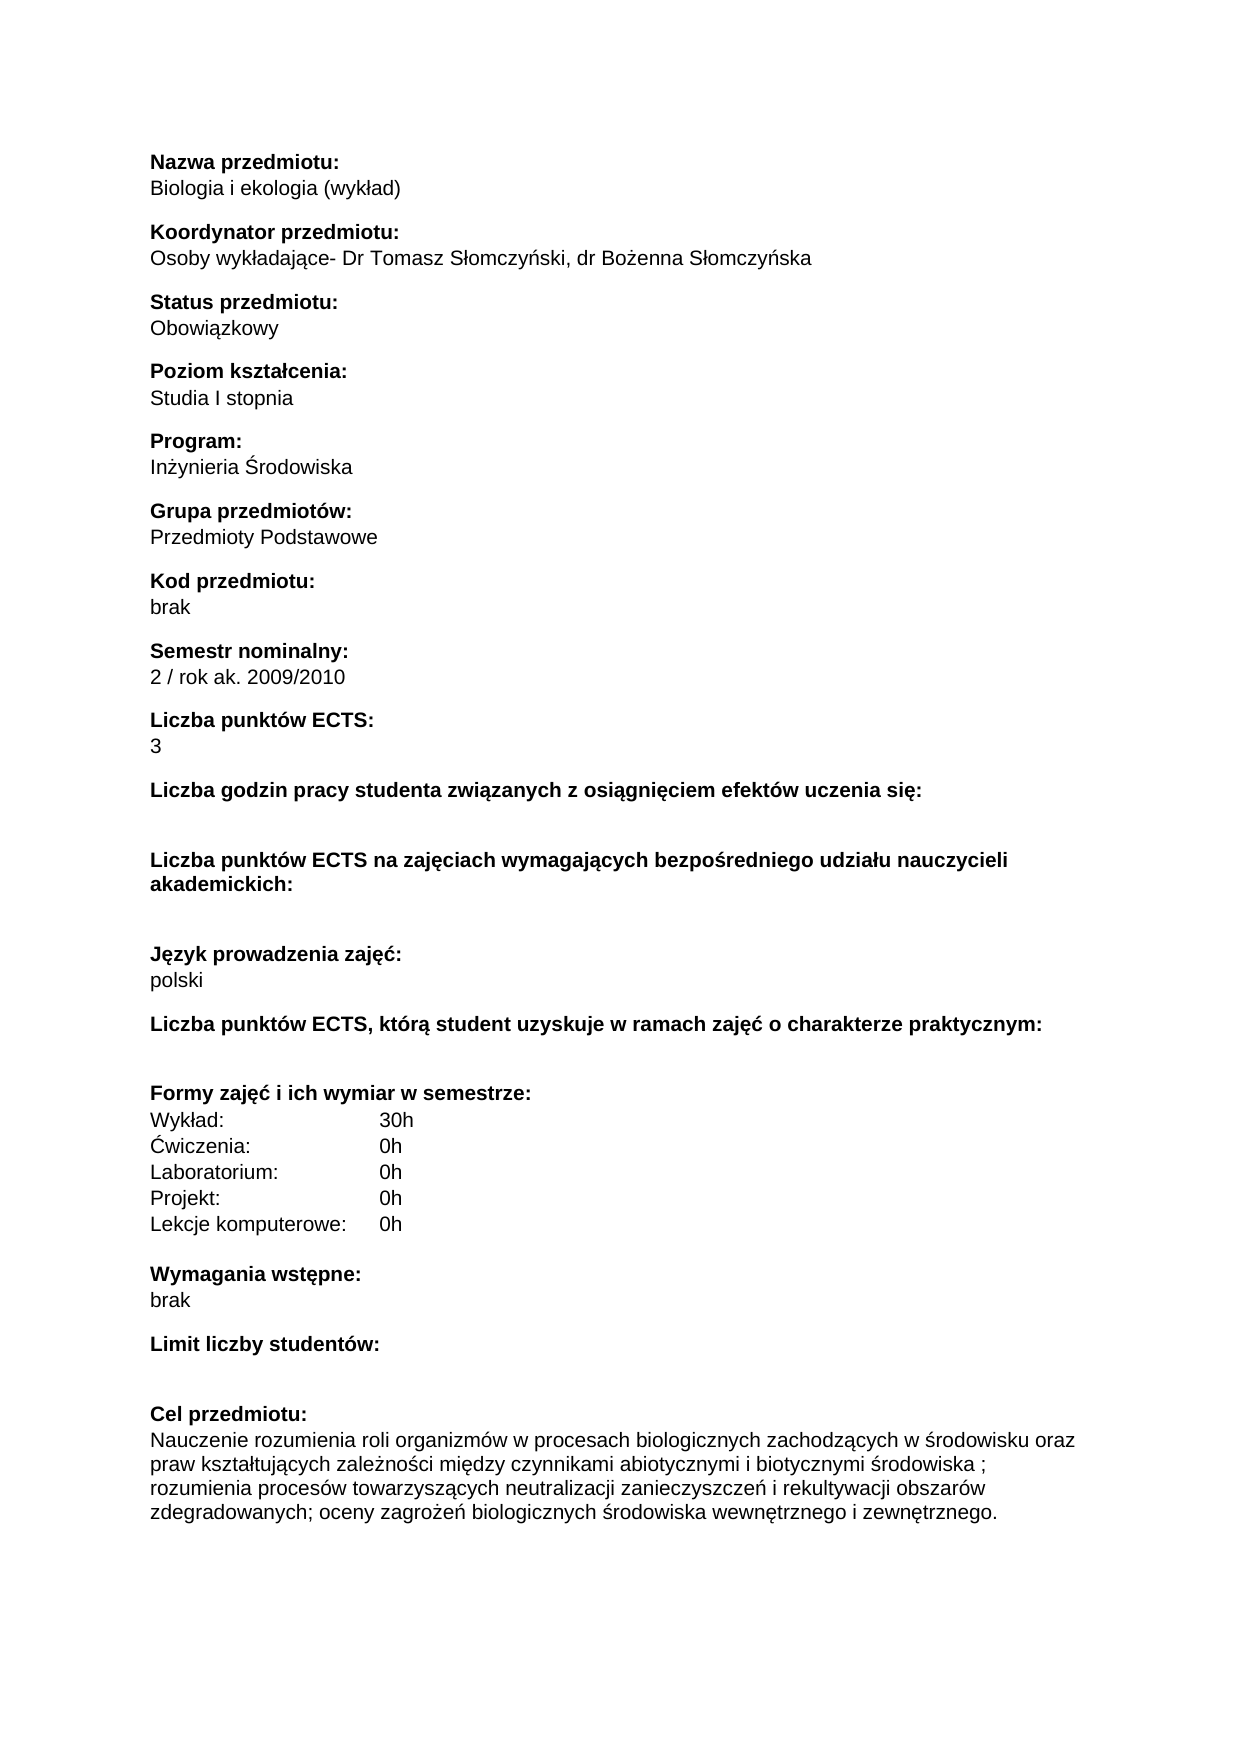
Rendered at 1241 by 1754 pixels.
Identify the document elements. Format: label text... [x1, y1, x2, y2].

text Nazwa przedmiotu: [150, 150, 1090, 174]
table_cell Ćwiczenia: [140, 1134, 367, 1158]
text brak [150, 1288, 1090, 1312]
text Semestr nominalny: [150, 638, 1090, 662]
text Program: [150, 429, 1090, 453]
table_header Wykład: [140, 1108, 367, 1132]
table_header 30h [369, 1108, 597, 1132]
table_cell Lekcje komputerowe: [140, 1212, 367, 1236]
text Cel przedmiotu: [150, 1402, 1090, 1426]
text Liczba godzin pracy studenta związanych z osiągnięciem efektów uczenia się: [150, 778, 1090, 802]
text Liczba punktów ECTS, którą student uzyskuje w ramach zajęć o charakterze praktycznym: [150, 1011, 1090, 1035]
text Liczba punktów ECTS na zajęciach wymagających bezpośredniego udziału nauczycieli akademickich: [150, 848, 1090, 896]
text Formy zajęć i ich wymiar w semestrze: [150, 1081, 1090, 1105]
text Obowiązkowy [150, 316, 1090, 339]
text Nauczenie rozumienia roli organizmów w procesach biologicznych zachodzących w środowisku oraz praw kształtujących zależności między czynnikami abiotycznymi i biotycznymi środowiska ; rozumienia procesów towarzyszących neutralizacji zanieczyszczeń i rekultywacji obszarów zdegradowanych; oceny zagrożeń biologicznych środowiska wewnętrznego i zewnętrznego. [150, 1428, 1090, 1523]
text Poziom kształcenia: [150, 359, 1090, 383]
text Limit liczby studentów: [150, 1332, 1090, 1356]
table_cell 0h [369, 1158, 597, 1184]
text Wymagania wstępne: [150, 1262, 1090, 1286]
text polski [150, 968, 1090, 992]
text 2 / rok ak. 2009/2010 [150, 664, 1090, 688]
text Koordynator przedmiotu: [150, 220, 1090, 244]
text Liczba punktów ECTS: [150, 708, 1090, 732]
text brak [150, 595, 1090, 619]
text Studia I stopnia [150, 385, 1090, 409]
text Przedmioty Podstawowe [150, 525, 1090, 549]
table_cell Laboratorium: [140, 1160, 367, 1184]
text Status przedmiotu: [150, 289, 1090, 313]
text 3 [150, 734, 1090, 758]
table_cell 0h [369, 1210, 597, 1236]
text Osoby wykładające- Dr Tomasz Słomczyński, dr Bożenna Słomczyńska [150, 246, 1090, 270]
text Grupa przedmiotów: [150, 499, 1090, 523]
table_cell Projekt: [140, 1186, 367, 1210]
text Język prowadzenia zajęć: [150, 942, 1090, 966]
table_cell 0h [369, 1184, 597, 1210]
text Inżynieria Środowiska [150, 455, 1090, 479]
table_cell 0h [369, 1132, 597, 1158]
text Biologia i ekologia (wykład) [150, 176, 1090, 200]
text Kod przedmiotu: [150, 569, 1090, 593]
